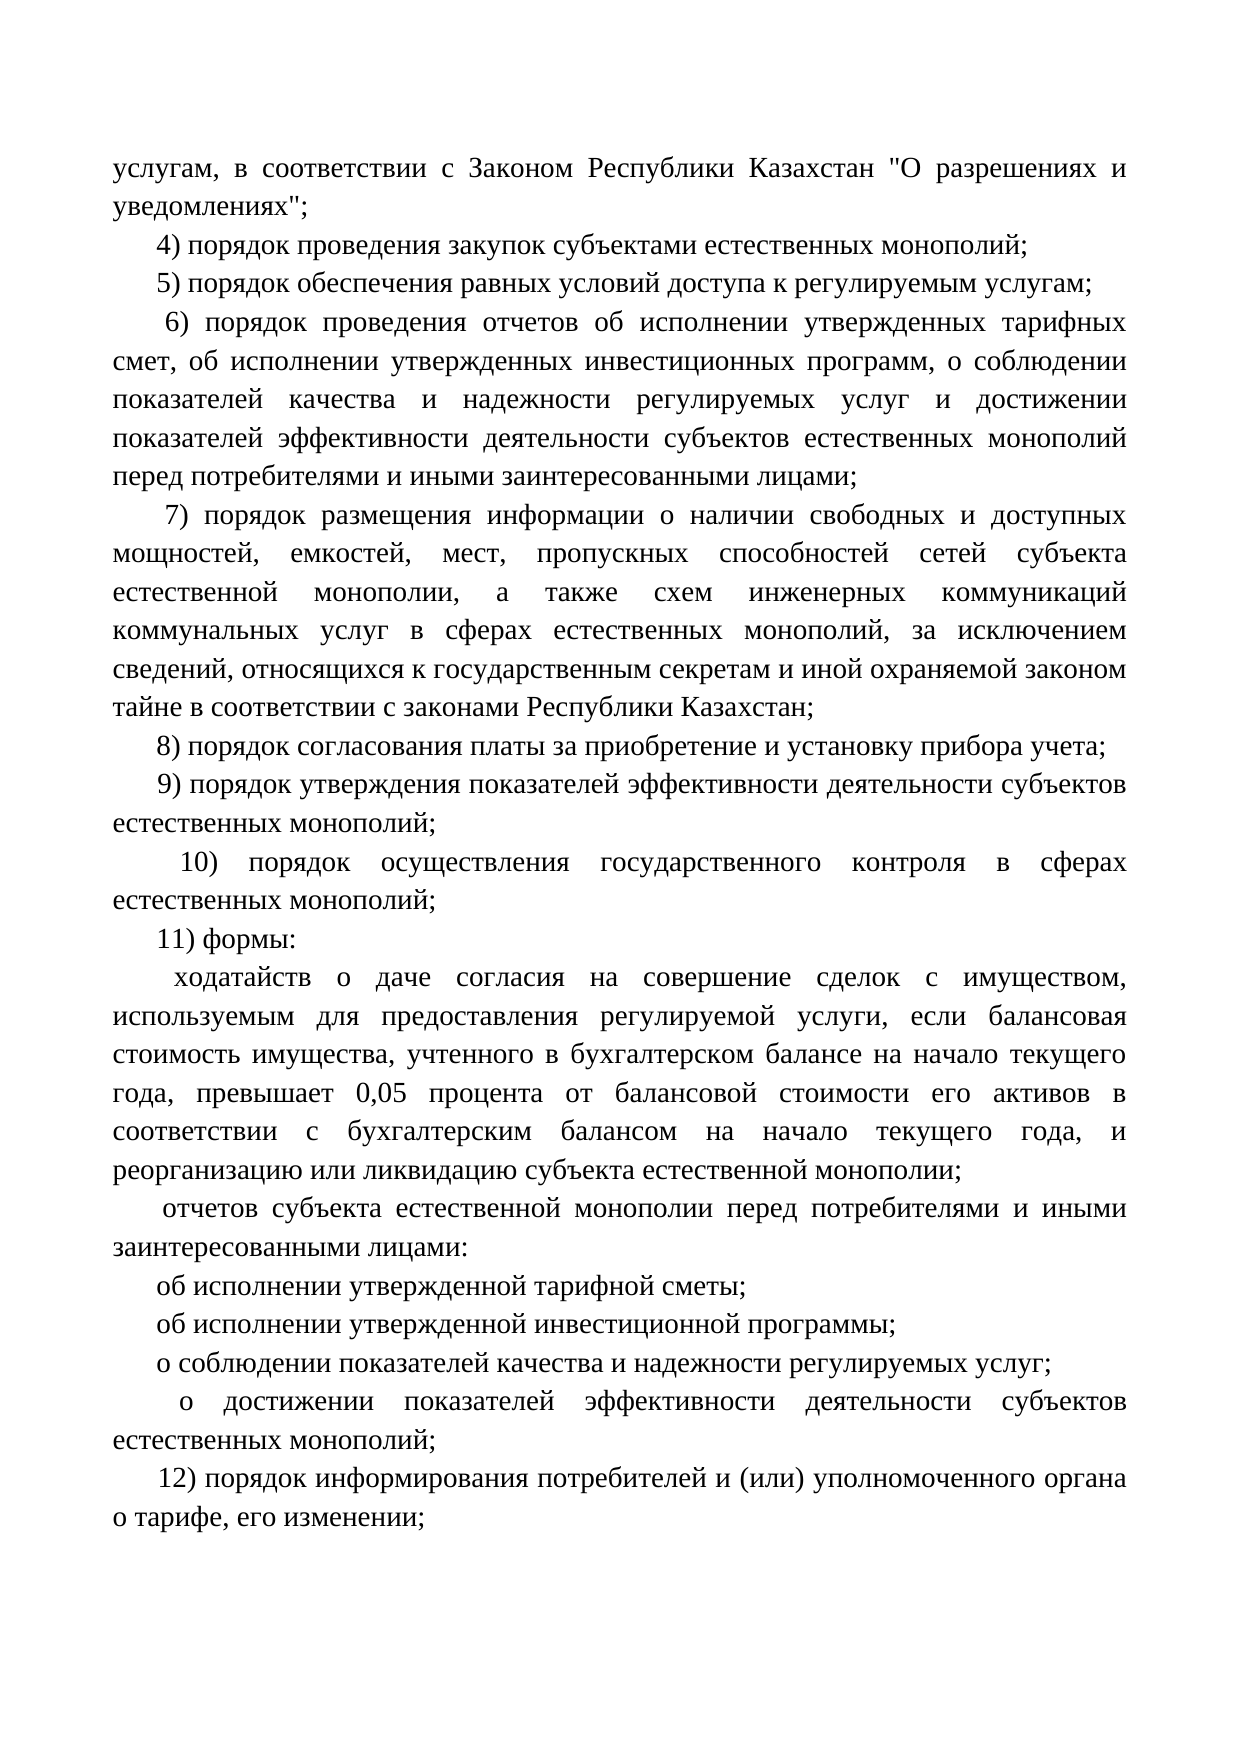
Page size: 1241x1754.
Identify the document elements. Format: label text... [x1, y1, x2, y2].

text 12) порядок информирования потребителей и (или) уполномоченного органа о тарифе, его изменении; [112, 1460, 1128, 1532]
text 4) порядок проведения закупок субъектами естественных монополий; [112, 227, 1128, 261]
text 11) формы: [112, 921, 1128, 954]
text 9) порядок утверждения показателей эффективности деятельности субъектов естественных монополий; [112, 767, 1128, 839]
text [112, 150, 1128, 222]
text 6) порядок проведения отчетов об исполнении утвержденных тарифных смет, об исполнении утвержденных инвестиционных программ, о соблюдении показателей качества и надежности регулируемых услуг и достижении показателей эффективности деятельности субъектов естественных монополий перед потребителями и иными заинтересованными лицами; [112, 304, 1128, 492]
text об исполнении утвержденной тарифной сметы; [112, 1268, 1128, 1301]
text о соблюдении показателей качества и надежности регулируемых услуг; [112, 1345, 1128, 1378]
text 10) порядок осуществления государственного контроля в сферах естественных монополий; [112, 844, 1128, 916]
text отчетов субъекта естественной монополии перед потребителями и иными заинтересованными лицами: [112, 1191, 1128, 1263]
text 7) порядок размещения информации о наличии свободных и доступных мощностей, емкостей, мест, пропускных способностей сетей субъекта естественной монополии, а также схем инженерных коммуникаций коммунальных услуг в сферах естественных монополий, за исключением сведений, относящихся к государственным секретам и иной охраняемой законом тайне в соответствии с законами Республики Казахстан; [112, 497, 1128, 723]
text о достижении показателей эффективности деятельности субъектов естественных монополий; [112, 1383, 1128, 1455]
text ходатайств о даче согласия на совершение сделок с имуществом, используемым для предоставления регулируемой услуги, если балансовая стоимость имущества, учтенного в бухгалтерском балансе на начало текущего года, превышает 0,05 процента от балансовой стоимости его активов в соответствии с бухгалтерским балансом на начало текущего года, и реорганизацию или ликвидацию субъекта естественной монополии; [112, 959, 1128, 1186]
text об исполнении утвержденной инвестиционной программы; [112, 1306, 1128, 1340]
text 5) порядок обеспечения равных условий доступа к регулируемым услугам; [112, 266, 1128, 299]
text 8) порядок согласования платы за приобретение и установку прибора учета; [112, 728, 1128, 762]
